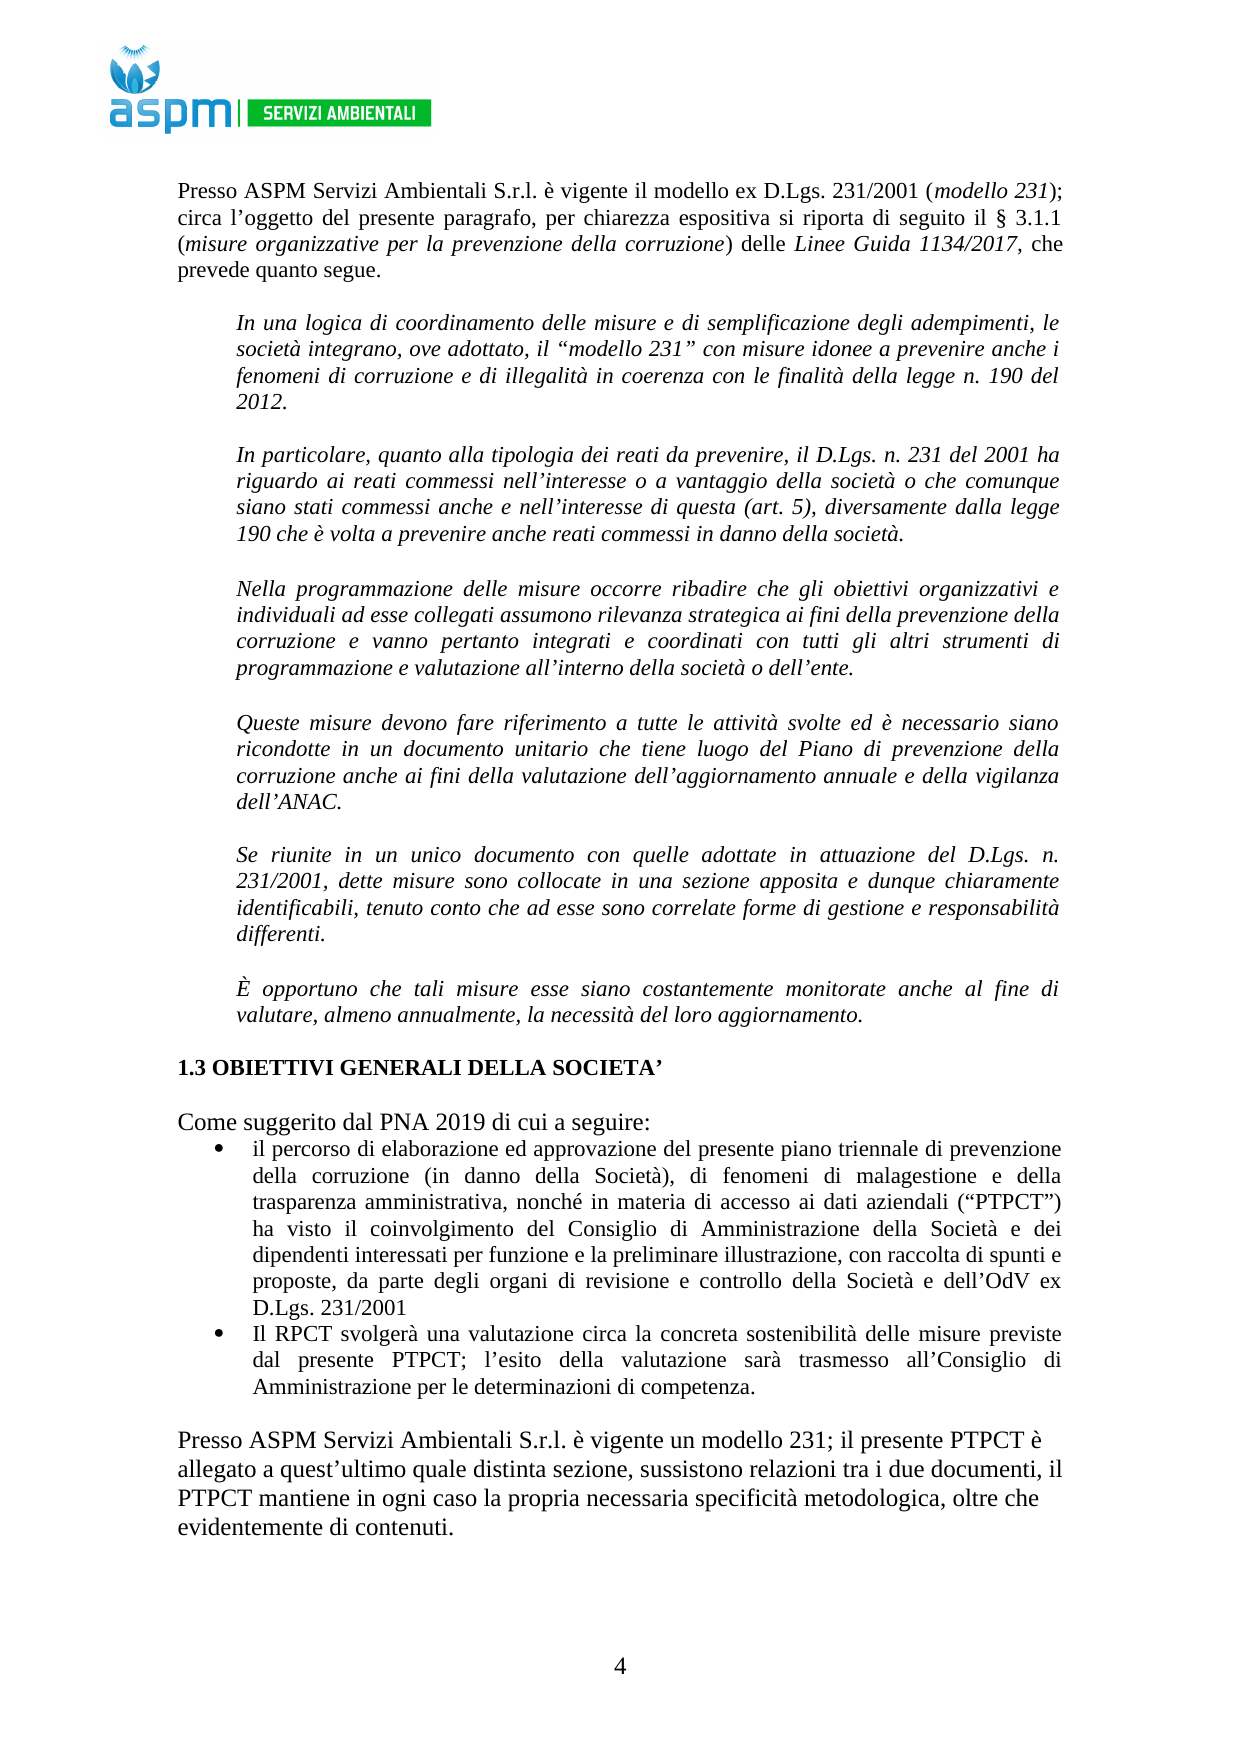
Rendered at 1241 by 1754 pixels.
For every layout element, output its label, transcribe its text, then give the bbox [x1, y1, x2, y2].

text Nella programmazione delle misure occorre ribadire che gli obiettivi organizzativi e individuali ad esse collegati assumono rilevanza strategica ai fini della prevenzione della corruzione e vanno pertanto integrati e coordinati con tutti gli altri strumenti di programmazione e valutazione all’interno della società o dell’ente. [236, 575, 1063, 680]
text È opportuno che tali misure esse siano costantemente monitorate anche al fine di valutare, almeno annualmente, la necessità del loro aggiornamento. [236, 975, 1063, 1028]
list Il RPCT svolgerà una valutazione circa la concreta sostenibilità delle misure previste dal presente PTPCT; l’esito della valutazione sarà trasmesso all’Consiglio di Amministrazione per le determinazioni di competenza. [215, 1320, 1063, 1399]
text Queste misure devono fare riferimento a tutte le attività svolte ed è necessario siano ricondotte in un documento unitario che tiene luogo del Piano di prevenzione della corruzione anche ai fini della valutazione dell’aggiornamento annuale e della vigilanza dell’ANAC. [236, 709, 1063, 814]
text Presso ASPM Servizi Ambientali S.r.l. è vigente il modello ex D.Lgs. 231/2001 (modello 231); circa l’oggetto del presente paragrafo, per chiarezza espositiva si riporta di seguito il § 3.1.1 (misure organizzative per la prevenzione della corruzione) delle Linee Guida 1134/2017, che prevede quanto segue. [177, 177, 1063, 283]
text In una logica di coordinamento delle misure e di semplificazione degli adempimenti, le società integrano, ove adottato, il “modello 231” con misure idonee a prevenire anche i fenomeni di corruzione e di illegalità in coerenza con le finalità della legge n. 190 del 2012. [236, 309, 1063, 414]
text 1.3 OBIETTIVI GENERALI DELLA SOCIETA’ [177, 1054, 1063, 1080]
text In particolare, quanto alla tipologia dei reati da prevenire, il D.Lgs. n. 231 del 2001 ha riguardo ai reati commessi nell’interesse o a vantaggio della società o che comunque siano stati commessi anche e nell’interesse di questa (art. 5), diversamente dalla legge 190 che è volta a prevenire anche reati commessi in danno della società. [236, 441, 1063, 546]
picture [100, 41, 437, 138]
list il percorso di elaborazione ed approvazione del presente piano triennale di prevenzione della corruzione (in danno della Società), di fenomeni di malagestione e della trasparenza amministrativa, nonché in materia di accesso ai dati aziendali (“PTPCT”) ha visto il coinvolgimento del Consiglio di Amministrazione della Società e dei dipendenti interessati per funzione e la preliminare illustrazione, con raccolta di spunti e proposte, da parte degli organi di revisione e controllo della Società e dell’OdV ex D.Lgs. 231/2001 [215, 1136, 1063, 1320]
text Se riunite in un unico documento con quelle adottate in attuazione del D.Lgs. n. 231/2001, dette misure sono collocate in una sezione apposita e dunque chiaramente identificabili, tenuto conto che ad esse sono correlate forme di gestione e responsabilità differenti. [236, 841, 1063, 946]
text Come suggerito dal PNA 2019 di cui a seguire: [177, 1107, 1063, 1136]
text Presso ASPM Servizi Ambientali S.r.l. è vigente un modello 231; il presente PTPCT è allegato a quest’ultimo quale distinta sezione, sussistono relazioni tra i due documenti, il PTPCT mantiene in ogni caso la propria necessaria specificità metodologica, oltre che evidentemente di contenuti. [177, 1425, 1063, 1540]
